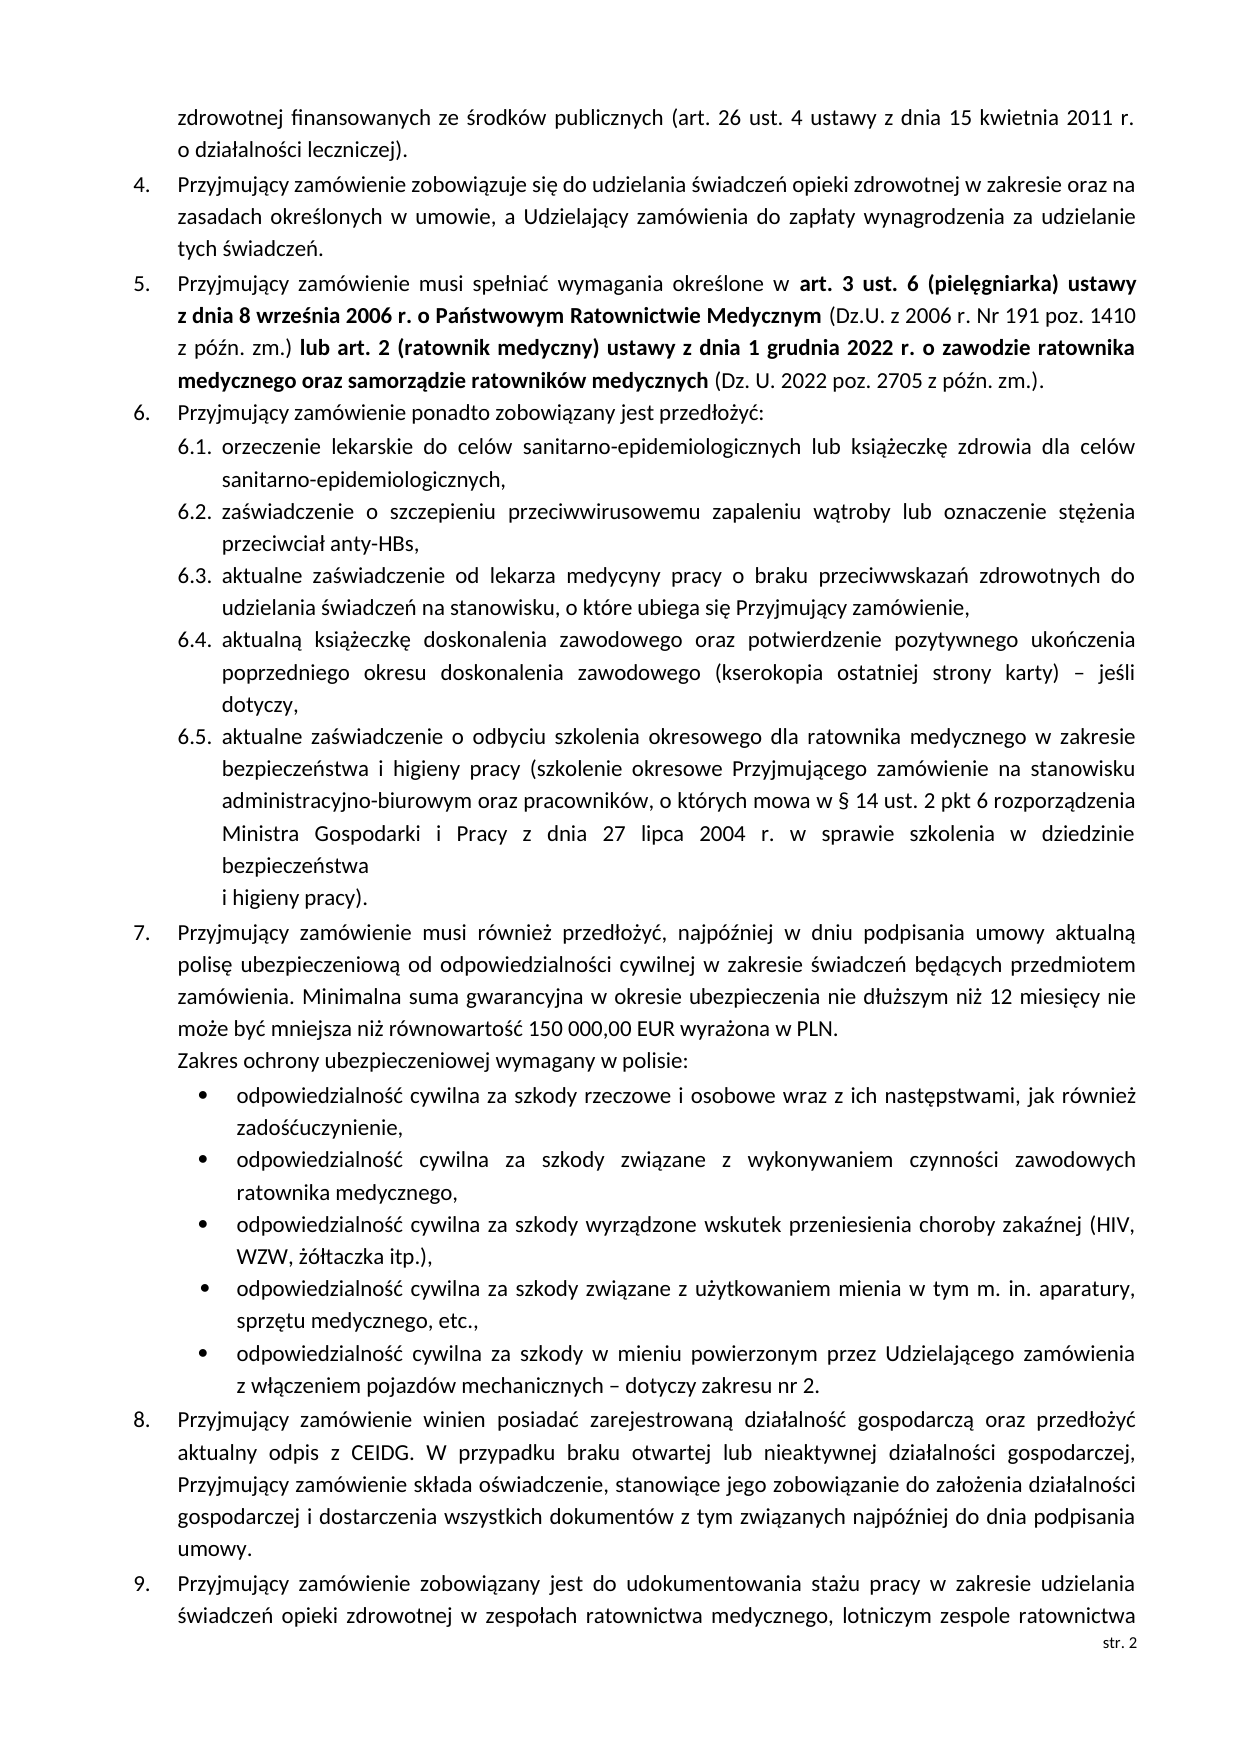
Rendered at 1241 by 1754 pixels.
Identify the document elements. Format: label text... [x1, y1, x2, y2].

list orzeczenie lekarskie do celów sanitarno-epidemiologicznych lub książeczkę zdrowia dla celów sanitarno-epidemiologicznych, [177, 432, 1137, 493]
list Przyjmujący zamówienie ponadto zobowiązany jest przedłożyć: [133, 398, 1107, 426]
list odpowiedzialność cywilna za szkody rzeczowe i osobowe wraz z ich następstwami, jak również zadośćuczynienie, [199, 1081, 1137, 1141]
list aktualną książeczkę doskonalenia zawodowego oraz potwierdzenie pozytywnego ukończenia poprzedniego okresu doskonalenia zawodowego (kserokopia ostatniej strony karty) – jeśli dotyczy, [177, 626, 1137, 718]
list odpowiedzialność cywilna za szkody związane z wykonywaniem czynności zawodowych ratownika medycznego, [199, 1146, 1137, 1206]
list zaświadczenie o szczepieniu przeciwwirusowemu zapaleniu wątroby lub oznaczenie stężenia przeciwciał anty-HBs, [177, 497, 1137, 557]
list odpowiedzialność cywilna za szkody związane z użytkowaniem mienia w tym m. in. aparatury, sprzętu medycznego, etc., [201, 1274, 1137, 1334]
text Zakres ochrony ubezpieczeniowej wymagany w polisie: [177, 1046, 1107, 1074]
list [133, 1569, 1137, 1629]
list Przyjmujący zamówienie musi spełniać wymagania określone w art. 3 ust. 6 (pielęgniarka) ustawy z dnia 8 września 2006 r. o Państwowym Ratownictwie Medycznym (Dz.U. z 2006 r. Nr 191 poz. 1410 z późn. zm.) lub art. 2 (ratownik medyczny) ustawy z dnia 1 grudnia 2022 r. o zawodzie ratownika medycznego oraz samorządzie ratowników medycznych (Dz. U. 2022 poz. 2705 z późn. zm.). [133, 269, 1137, 394]
list Przyjmujący zamówienie zobowiązuje się do udzielania świadczeń opieki zdrowotnej w zakresie oraz na zasadach określonych w umowie, a Udzielający zamówienia do zapłaty wynagrodzenia za udzielanie tych świadczeń. [133, 170, 1137, 263]
list odpowiedzialność cywilna za szkody w mieniu powierzonym przez Udzielającego zamówienia z włączeniem pojazdów mechanicznych – dotyczy zakresu nr 2. [199, 1339, 1137, 1399]
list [133, 103, 1137, 164]
list odpowiedzialność cywilna za szkody wyrządzone wskutek przeniesienia choroby zakaźnej (HIV, WZW, żółtaczka itp.), [199, 1210, 1137, 1270]
list aktualne zaświadczenie o odbyciu szkolenia okresowego dla ratownika medycznego w zakresie bezpieczeństwa i higieny pracy (szkolenie okresowe Przyjmującego zamówienie na stanowisku administracyjno-biurowym oraz pracowników, o których mowa w § 14 ust. 2 pkt 6 rozporządzenia Ministra Gospodarki i Pracy z dnia 27 lipca 2004 r. w sprawie szkolenia w dziedzinie bezpieczeństwa i higieny pracy). [177, 722, 1137, 911]
list Przyjmujący zamówienie musi również przedłożyć, najpóźniej w dniu podpisania umowy aktualną polisę ubezpieczeniową od odpowiedzialności cywilnej w zakresie świadczeń będących przedmiotem zamówienia. Minimalna suma gwarancyjna w okresie ubezpieczenia nie dłuższym niż 12 miesięcy nie może być mniejsza niż równowartość 150 000,00 EUR wyrażona w PLN. [133, 918, 1137, 1042]
list Przyjmujący zamówienie winien posiadać zarejestrowaną działalność gospodarczą oraz przedłożyć aktualny odpis z CEIDG. W przypadku braku otwartej lub nieaktywnej działalności gospodarczej, Przyjmujący zamówienie składa oświadczenie, stanowiące jego zobowiązanie do założenia działalności gospodarczej i dostarczenia wszystkich dokumentów z tym związanych najpóźniej do dnia podpisania umowy. [133, 1405, 1137, 1562]
list aktualne zaświadczenie od lekarza medycyny pracy o braku przeciwwskazań zdrowotnych do udzielania świadczeń na stanowisku, o które ubiega się Przyjmujący zamówienie, [177, 561, 1137, 621]
